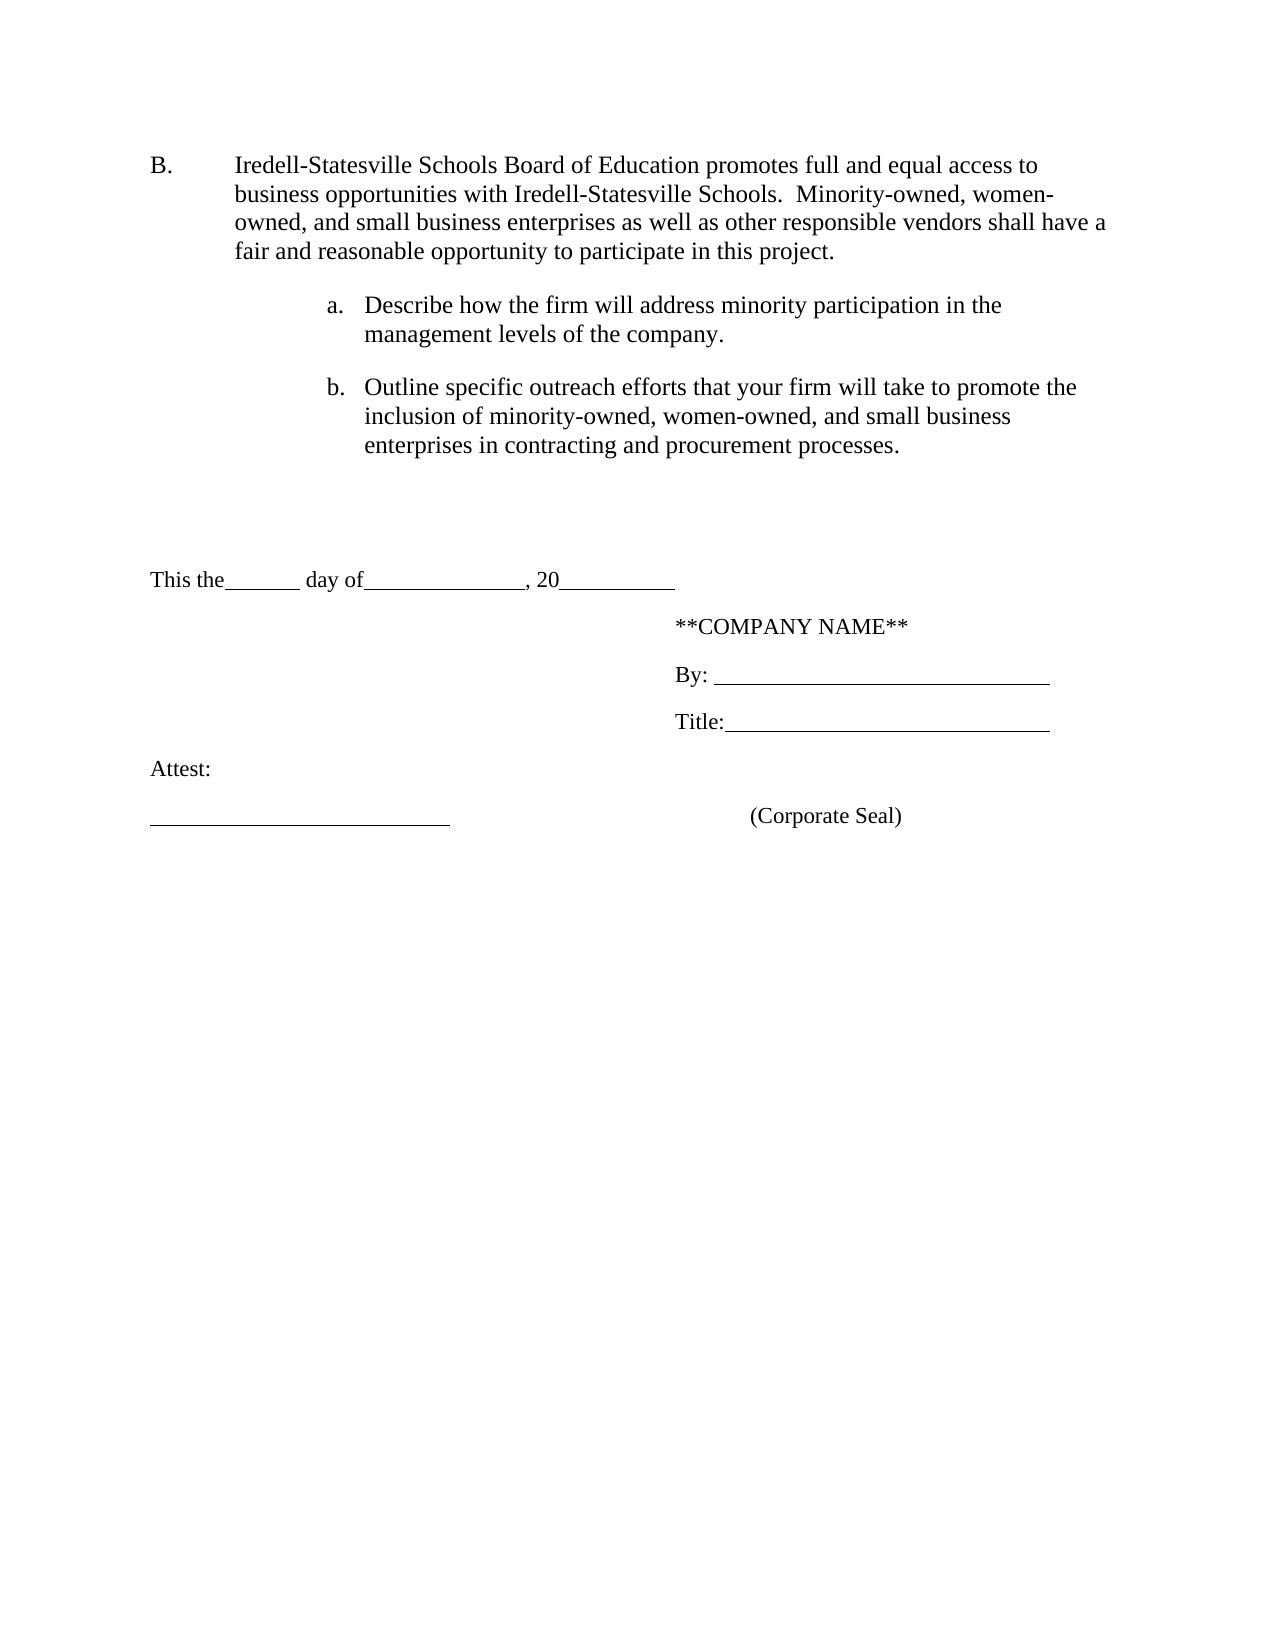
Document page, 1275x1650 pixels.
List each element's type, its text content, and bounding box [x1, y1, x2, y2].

text This the day of , 20 [150, 566, 1125, 593]
list Describe how the firm will address minority participation in the management levels of the company. [327, 290, 1125, 347]
text By: [150, 661, 1125, 687]
text Attest: [150, 755, 1125, 781]
list Iredell-Statesville Schools Board of Education promotes full and equal access to business opportunities with Iredell-Statesville Schools. Minority-owned, women-owned, and small business enterprises as well as other responsible vendors shall have a fair and reasonable opportunity to participate in this project. [150, 150, 1125, 265]
list Outline specific outreach efforts that your firm will take to promote the inclusion of minority-owned, women-owned, and small business enterprises in contracting and procurement processes. [327, 372, 1125, 459]
text (Corporate Seal) [150, 802, 1125, 828]
text Title: [150, 708, 1125, 734]
text **COMPANY NAME** [150, 613, 1125, 640]
